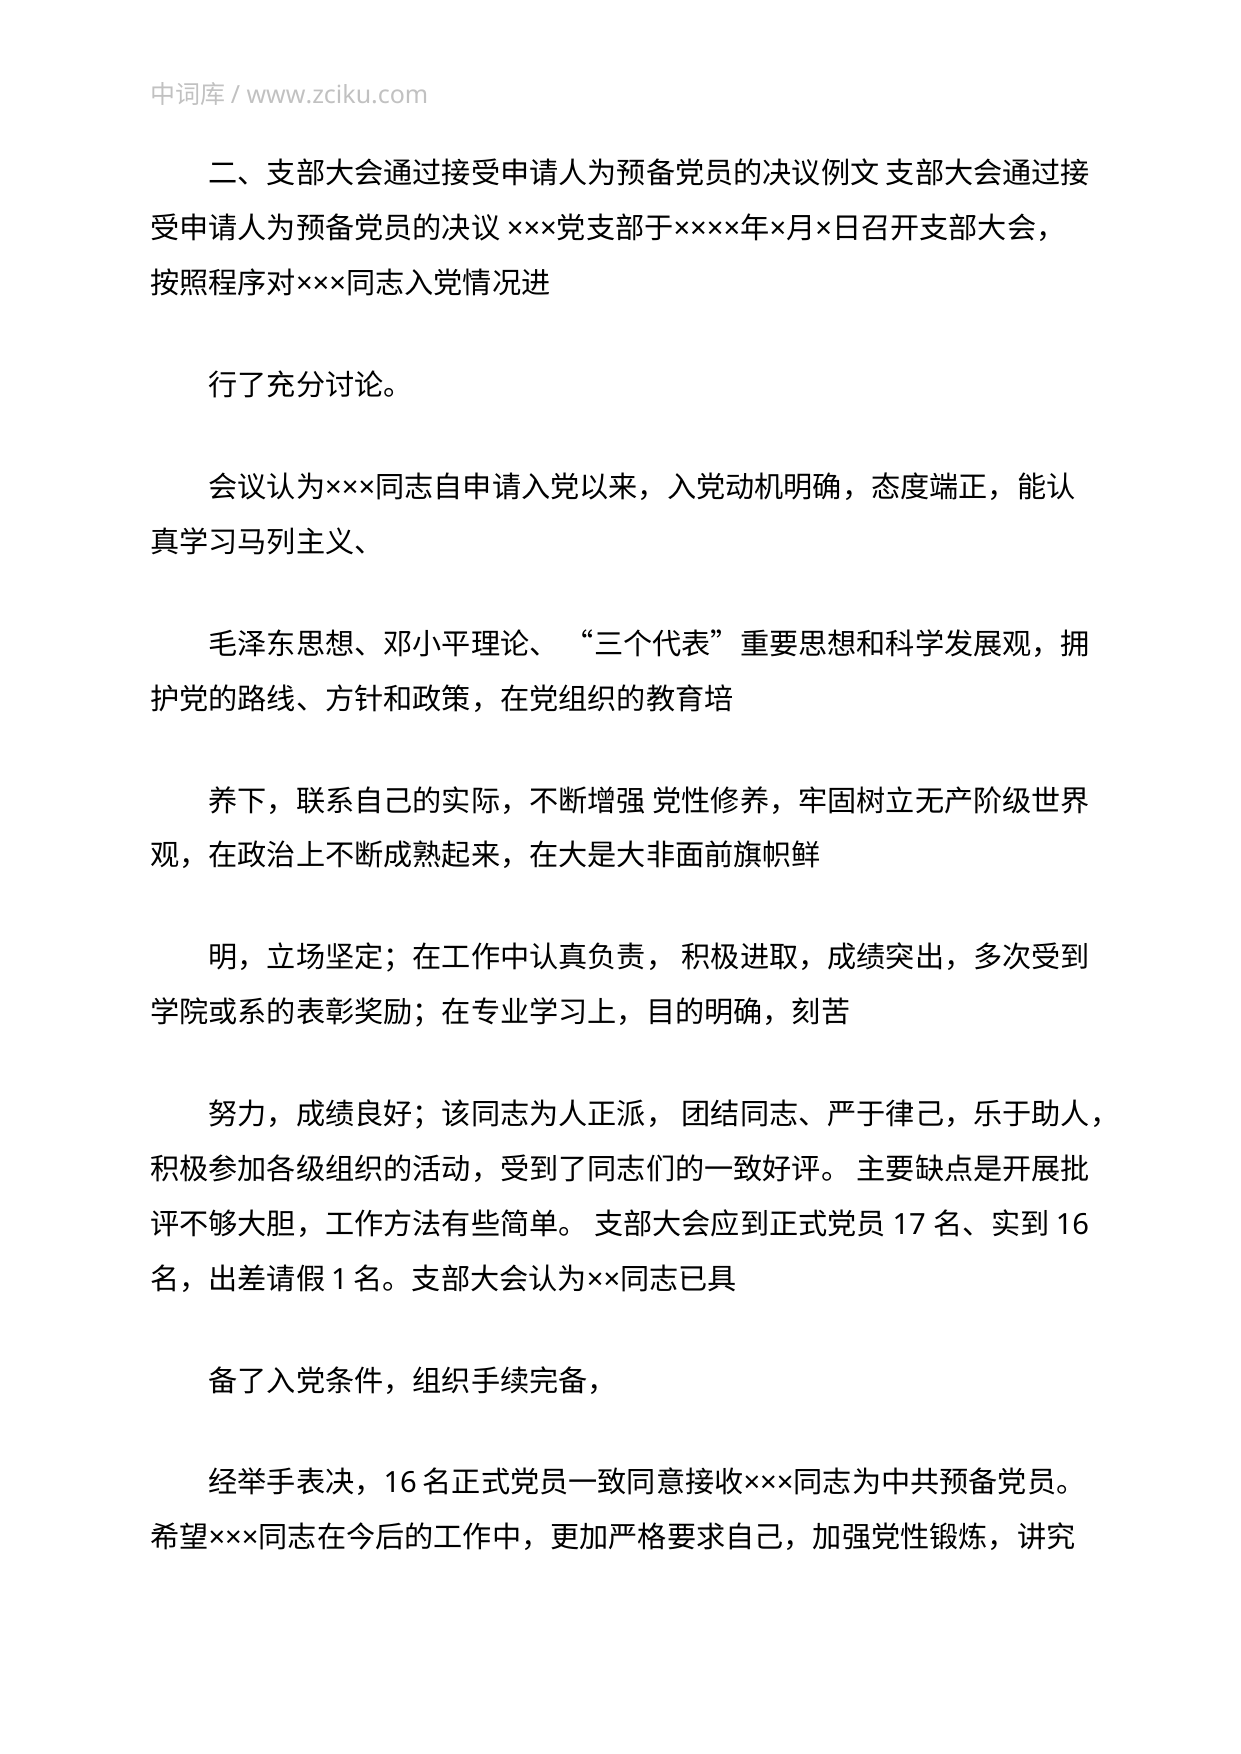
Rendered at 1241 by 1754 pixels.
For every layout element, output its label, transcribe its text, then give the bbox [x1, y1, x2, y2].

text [150, 1459, 1090, 1556]
text 努力，成绩良好；该同志为人正派， 团结同志、严于律己，乐于助人，积极参加各级组织的活动，受到了同志们的一致好评。 主要缺点是开展批评不够大胆，工作方法有些简单。 支部大会应到正式党员 17 名、实到16名，出差请假1名。支部大会认为××同志已具 [150, 1090, 1090, 1298]
text 毛泽东思想、邓小平理论、 “三个代表”重要思想和科学发展观，拥护党的路线、方针和政策，在党组织的教育培 [150, 620, 1090, 718]
text 养下，联系自己的实际，不断增强 党性修养，牢固树立无产阶级世界观，在政治上不断成熟起来，在大是大非面前旗帜鲜 [150, 777, 1090, 874]
text 会议认为×××同志自申请入党以来，入党动机明确，态度端正，能认真学习马列主义、 [150, 464, 1090, 561]
text 明，立场坚定；在工作中认真负责， 积极进取，成绩突出，多次受到学院或系的表彰奖励；在专业学习上，目的明确，刻苦 [150, 934, 1090, 1031]
text 行了充分讨论。 [150, 362, 1090, 404]
text 二、支部大会通过接受申请人为预备党员的决议例文 支部大会通过接受申请人为预备党员的决议 ×××党支部于××××年×月×日召开支部大会，按照程序对×××同志入党情况进 [150, 150, 1090, 302]
text 备了入党条件，组织手续完备， [150, 1357, 1090, 1399]
